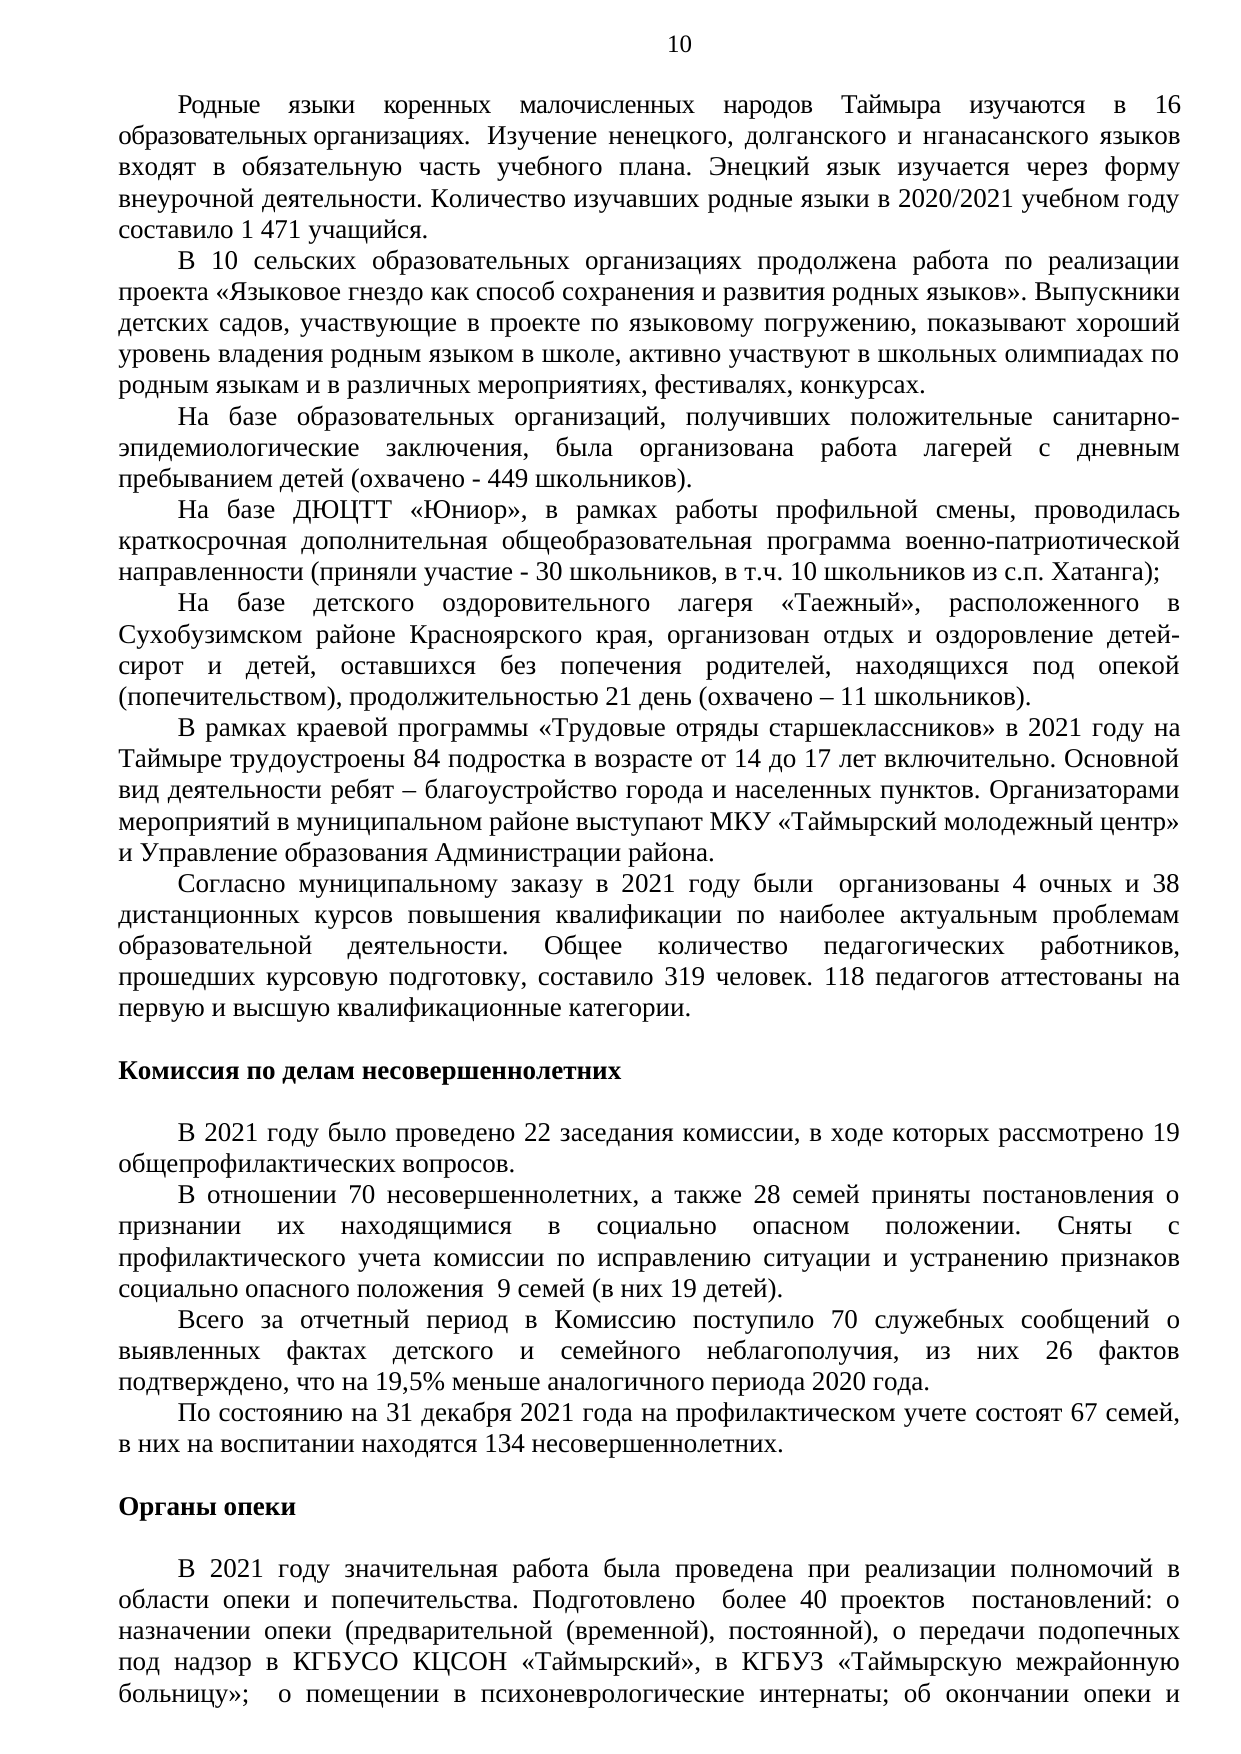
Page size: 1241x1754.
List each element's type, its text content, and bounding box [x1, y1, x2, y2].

text В рамках краевой программы «Трудовые отряды старшеклассников» в 2021 году на Таймыре трудоустроены 84 подростка в возрасте от 14 до 17 лет включительно. Основной вид деятельности ребят – благоустройство города и населенных пунктов. Организаторами мероприятий в муниципальном районе выступают МКУ «Таймырский молодежный центр» и Управление образования Администрации района. [118, 711, 1181, 867]
text Органы опеки [118, 1490, 1181, 1521]
text Родные языки коренных малочисленных народов Таймыра изучаются в 16 образовательных организациях. Изучение ненецкого, долганского и нганасанского языков входят в обязательную часть учебного плана. Энецкий язык изучается через форму внеурочной деятельности. Количество изучавших родные языки в 2020/2021 учебном году составило 1 471 учащийся. [118, 88, 1181, 244]
text В 10 сельских образовательных организациях продолжена работа по реализации проекта «Языковое гнездо как способ сохранения и развития родных языков». Выпускники детских садов, участвующие в проекте по языковому погружению, показывают хороший уровень владения родным языком в школе, активно участвуют в школьных олимпиадах по родным языкам и в различных мероприятиях, фестивалях, конкурсах. [118, 244, 1181, 400]
text Всего за отчетный период в Комиссию поступило 70 служебных сообщений о выявленных фактах детского и семейного неблагополучия, из них 26 фактов подтверждено, что на 19,5% меньше аналогичного периода 2020 года. [118, 1303, 1181, 1396]
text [118, 1552, 1181, 1708]
text Комиссия по делам несовершеннолетних [118, 1054, 1181, 1085]
text Согласно муниципальному заказу в 2021 году были организованы 4 очных и 38 дистанционных курсов повышения квалификации по наиболее актуальным проблемам образовательной деятельности. Общее количество педагогических работников, прошедших курсовую подготовку, составило 319 человек. 118 педагогов аттестованы на первую и высшую квалификационные категории. [118, 867, 1181, 1023]
text В отношении 70 несовершеннолетних, а также 28 семей приняты постановления о признании их находящимися в социально опасном положении. Сняты с профилактического учета комиссии по исправлению ситуации и устранению признаков социально опасного положения 9 семей (в них 19 детей). [118, 1178, 1181, 1303]
text По состоянию на 31 декабря 2021 года на профилактическом учете состоят 67 семей, в них на воспитании находятся 134 несовершеннолетних. [118, 1396, 1181, 1459]
text В 2021 году было проведено 22 заседания комиссии, в ходе которых рассмотрено 19 общепрофилактических вопросов. [118, 1116, 1181, 1178]
text На базе образовательных организаций, получивших положительные санитарно-эпидемиологические заключения, была организована работа лагерей с дневным пребыванием детей (охвачено - 449 школьников). [118, 400, 1181, 493]
text На базе детского оздоровительного лагеря «Таежный», расположенного в Сухобузимском районе Красноярского края, организован отдых и оздоровление детей-сирот и детей, оставшихся без попечения родителей, находящихся под опекой (попечительством), продолжительностью 21 день (охвачено – 11 школьников). [118, 587, 1181, 711]
text На базе ДЮЦТТ «Юниор», в рамках работы профильной смены, проводилась краткосрочная дополнительная общеобразовательная программа военно-патриотической направленности (приняли участие - 30 школьников, в т.ч. 10 школьников из с.п. Хатанга); [118, 493, 1181, 587]
